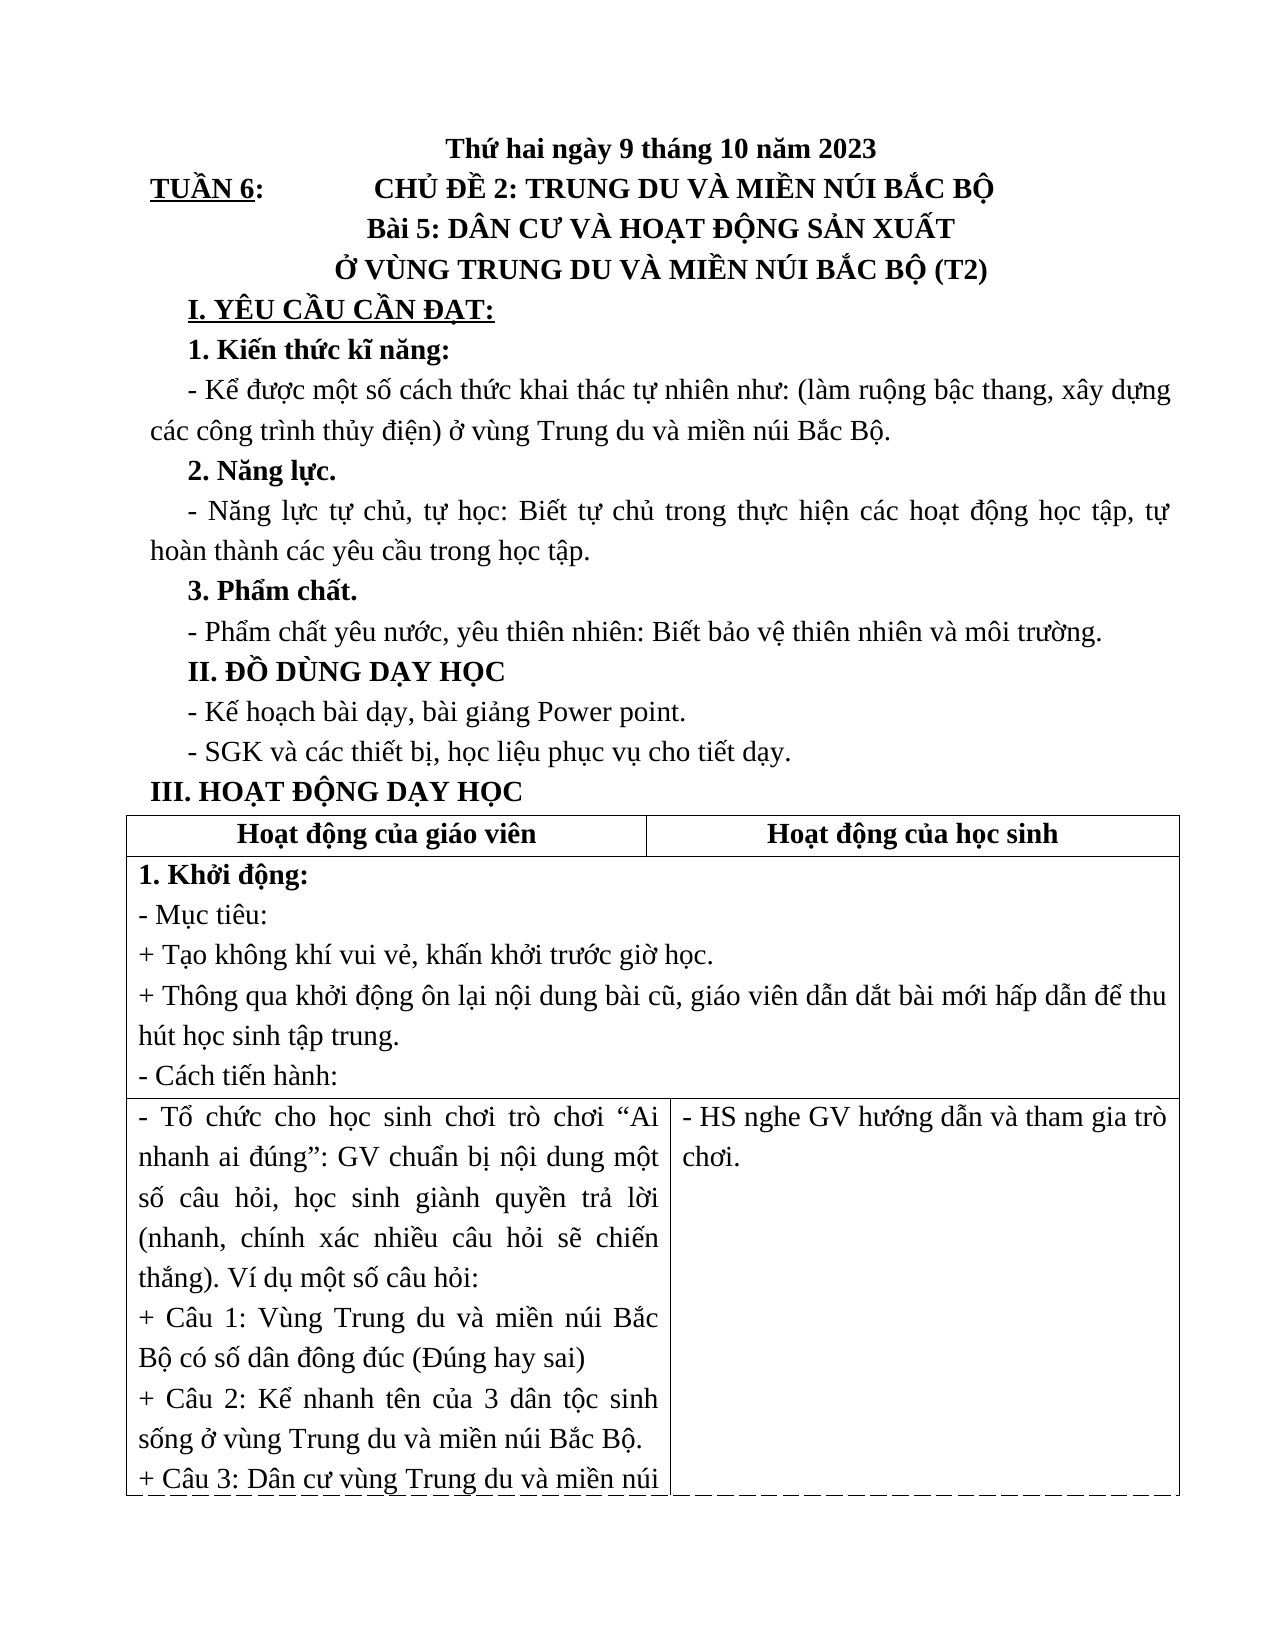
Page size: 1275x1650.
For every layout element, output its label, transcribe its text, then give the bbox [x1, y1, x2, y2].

table_header Hoạt động của giáo viên [127, 816, 646, 856]
text I. YÊU CẦU CẦN ĐẠT: [150, 292, 1172, 326]
text - SGK và các thiết bị, học liệu phục vụ cho tiết dạy. [150, 734, 1172, 768]
text III. HOẠT ĐỘNG DẠY HỌC [150, 774, 1172, 808]
text Ở VÙNG TRUNG DU VÀ MIỀN NÚI BẮC BỘ (T2) [150, 252, 1172, 285]
text 2. Năng lực. [150, 453, 1172, 486]
text 1. Kiến thức kĩ năng: [150, 332, 1172, 366]
table_cell 1. Khởi động: - Mục tiêu: + Tạo không khí vui vẻ, khấn khởi trước giờ học. + Thông qua khởi động ôn lại nội dung bài cũ, giáo viên dẫn dắt bài mới hấp dẫn để thu hút học sinh tập trung. - Cách tiến hành: [127, 857, 1179, 1098]
text - Phẩm chất yêu nước, yêu thiên nhiên: Biết bảo vệ thiên nhiên và môi trường. [150, 614, 1172, 647]
text - Kế hoạch bài dạy, bài giảng Power point. [150, 694, 1172, 728]
text TUẦN 6: CHỦ ĐỀ 2: TRUNG DU VÀ MIỀN NÚI BẮC BỘ [150, 171, 1172, 205]
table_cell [671, 1099, 1179, 1495]
text Bài 5: DÂN CƯ VÀ HOẠT ĐỘNG SẢN XUẤT [150, 212, 1172, 245]
text Thứ hai ngày 9 tháng 10 năm 2023 [150, 131, 1172, 165]
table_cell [127, 1099, 670, 1495]
table_header Hoạt động của học sinh [647, 816, 1179, 856]
text - Năng lực tự chủ, tự học: Biết tự chủ trong thực hiện các hoạt động học tập, tự hoàn thành các yêu cầu trong học tập. [150, 493, 1172, 567]
text 3. Phẩm chất. [150, 573, 1172, 607]
text II. ĐỒ DÙNG DẠY HỌC [150, 654, 1172, 687]
text - Kể được một số cách thức khai thác tự nhiên như: (làm ruộng bậc thang, xây dựng các công trình thủy điện) ở vùng Trung du và miền núi Bắc Bộ. [150, 372, 1172, 446]
